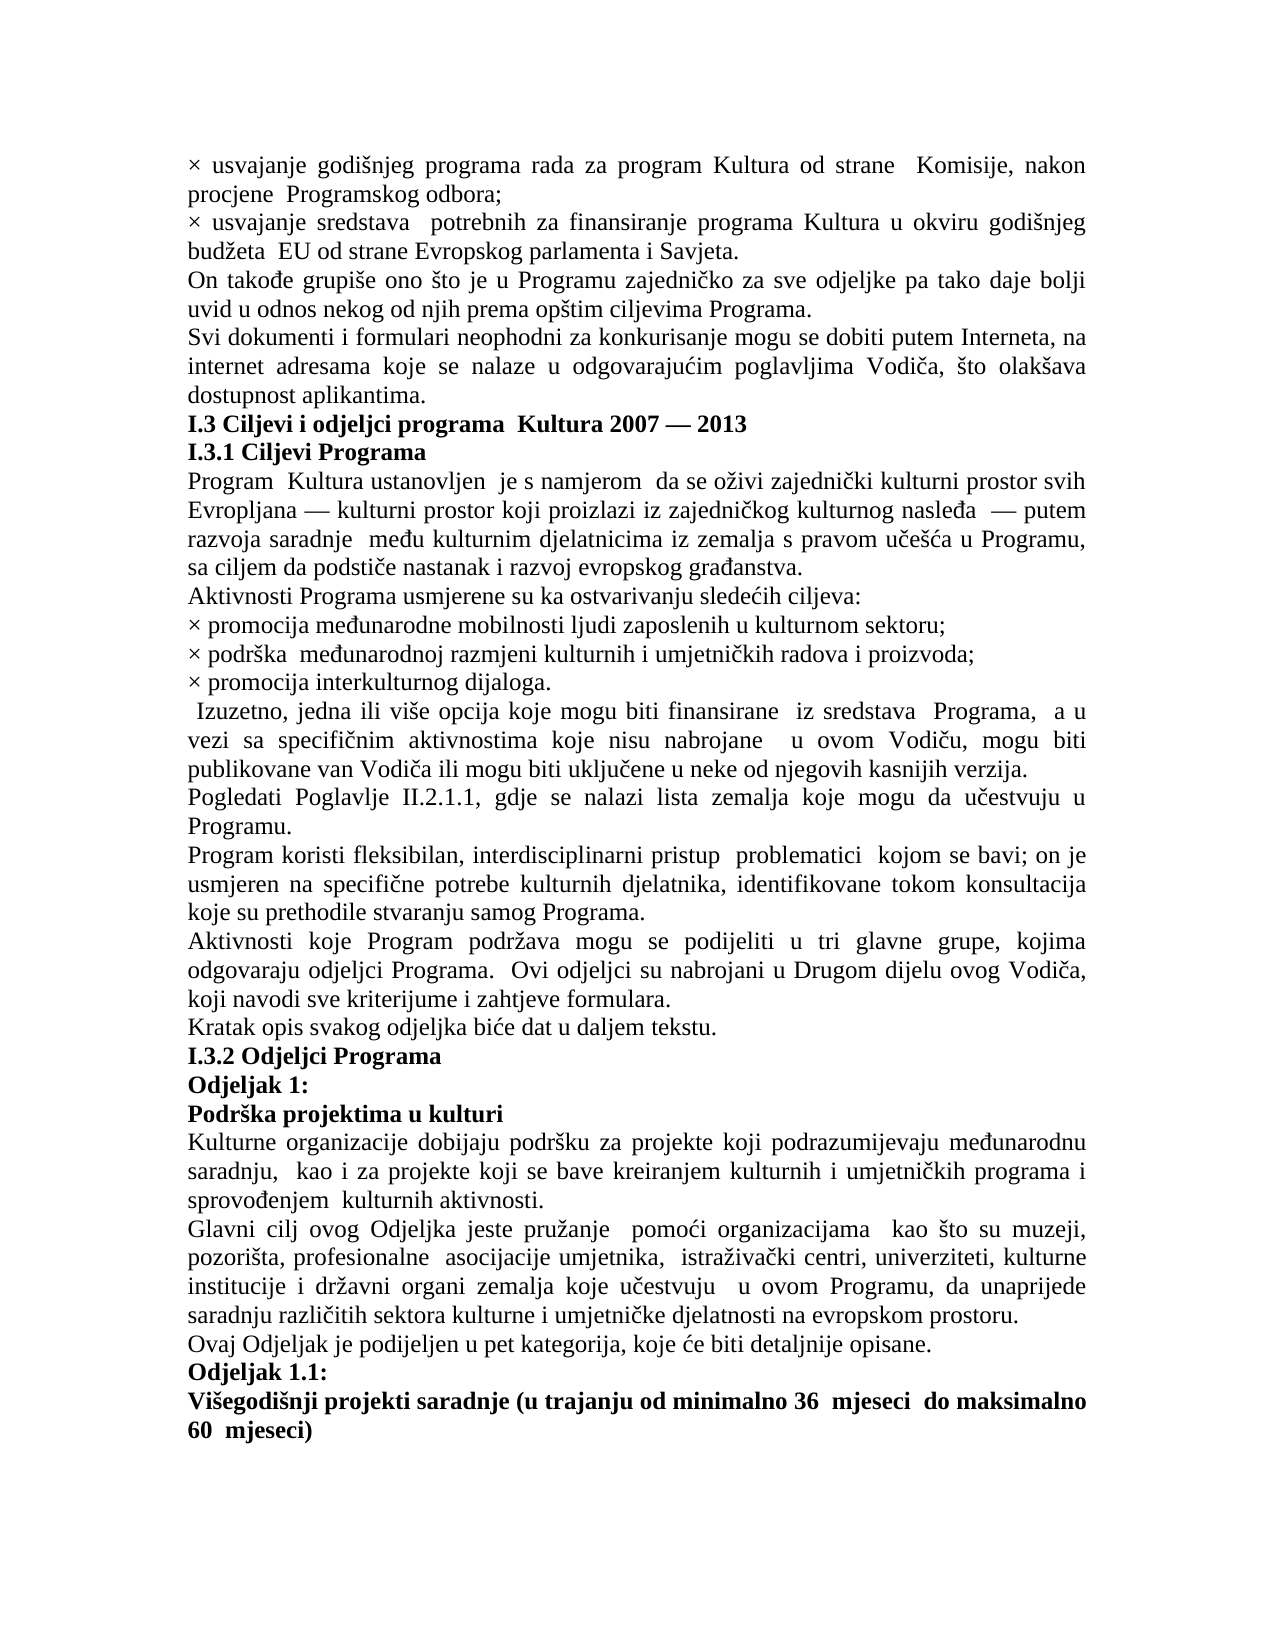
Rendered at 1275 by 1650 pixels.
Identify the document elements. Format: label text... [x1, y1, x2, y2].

text Višegodišnji projekti saradnje (u trajanju od minimalno 36 mjeseci do maksimalno 60 mjeseci) [187, 1386, 1087, 1444]
text Ovaj Odjeljak je podijeljen u pet kategorija, koje će biti detaljnije opisane. [187, 1329, 1087, 1357]
text × podrška međunarodnoj razmjeni kulturnih i umjetničkih radova i proizvoda; [187, 639, 1087, 667]
text I.3.2 Odjeljci Programa [187, 1041, 1087, 1070]
text On takođe grupiše ono što je u Programu zajedničko za sve odjeljke pa tako daje bolji uvid u odnos nekog od njih prema opštim ciljevima Programa. [187, 265, 1087, 322]
text I.3.1 Ciljevi Programa [187, 437, 1087, 466]
text Pogledati Poglavlje II.2.1.1, gdje se nalazi lista zemalja koje mogu da učestvuju u Programu. [187, 782, 1087, 840]
text Program koristi fleksibilan, interdisciplinarni pristup problematici kojom se bavi; on je usmjeren na specifične potrebe kulturnih djelatnika, identifikovane tokom konsultacija koje su prethodile stvaranju samog Programa. [187, 840, 1087, 926]
text × promocija interkulturnog dijaloga. [187, 667, 1087, 696]
text Program Kultura ustanovljen je s namjerom da se oživi zajednički kulturni prostor svih Evropljana — kulturni prostor koji proizlazi iz zajedničkog kulturnog nasleđa — putem razvoja saradnje među kulturnim djelatnicima iz zemalja s pravom učešća u Programu, sa ciljem da podstiče nastanak i razvoj evropskog građanstva. [187, 466, 1087, 581]
text Svi dokumenti i formulari neophodni za konkurisanje mogu se dobiti putem Interneta, na internet adresama koje se nalaze u odgovarajućim poglavljima Vodiča, što olakšava dostupnost aplikantima. [187, 322, 1087, 409]
text Glavni cilj ovog Odjeljka jeste pružanje pomoći organizacijama kao što su muzeji, pozorišta, profesionalne asocijacije umjetnika, istraživački centri, univerziteti, kulturne institucije i državni organi zemalja koje učestvuju u ovom Programu, da unaprijede saradnju različitih sektora kulturne i umjetničke djelatnosti na evropskom prostoru. [187, 1214, 1087, 1329]
text Odjeljak 1: [187, 1070, 1087, 1099]
text Kratak opis svakog odjeljka biće dat u daljem tekstu. [187, 1012, 1087, 1041]
text Podrška projektima u kulturi [187, 1099, 1087, 1127]
text × usvajanje godišnjeg programa rada za program Kultura od strane Komisije, nakon procjene Programskog odbora; [187, 150, 1087, 207]
text Odjeljak 1.1: [187, 1357, 1087, 1386]
text I.3 Ciljevi i odjeljci programa Kultura 2007 — 2013 [187, 409, 1087, 437]
text Aktivnosti koje Program podržava mogu se podijeliti u tri glavne grupe, kojima odgovaraju odjeljci Programa. Ovi odjeljci su nabrojani u Drugom dijelu ovog Vodiča, koji navodi sve kriterijume i zahtjeve formulara. [187, 926, 1087, 1012]
text Izuzetno, jedna ili više opcija koje mogu biti finansirane iz sredstava Programa, a u vezi sa specifičnim aktivnostima koje nisu nabrojane u ovom Vodiču, mogu biti publikovane van Vodiča ili mogu biti uključene u neke od njegovih kasnijih verzija. [187, 696, 1087, 782]
text × usvajanje sredstava potrebnih za finansiranje programa Kultura u okviru godišnjeg budžeta EU od strane Evropskog parlamenta i Savjeta. [187, 207, 1087, 265]
text × promocija međunarodne mobilnosti ljudi zaposlenih u kulturnom sektoru; [187, 610, 1087, 639]
text Kulturne organizacije dobijaju podršku za projekte koji podrazumijevaju međunarodnu saradnju, kao i za projekte koji se bave kreiranjem kulturnih i umjetničkih programa i sprovođenjem kulturnih aktivnosti. [187, 1127, 1087, 1214]
text Aktivnosti Programa usmjerene su ka ostvarivanju sledećih ciljeva: [187, 581, 1087, 610]
